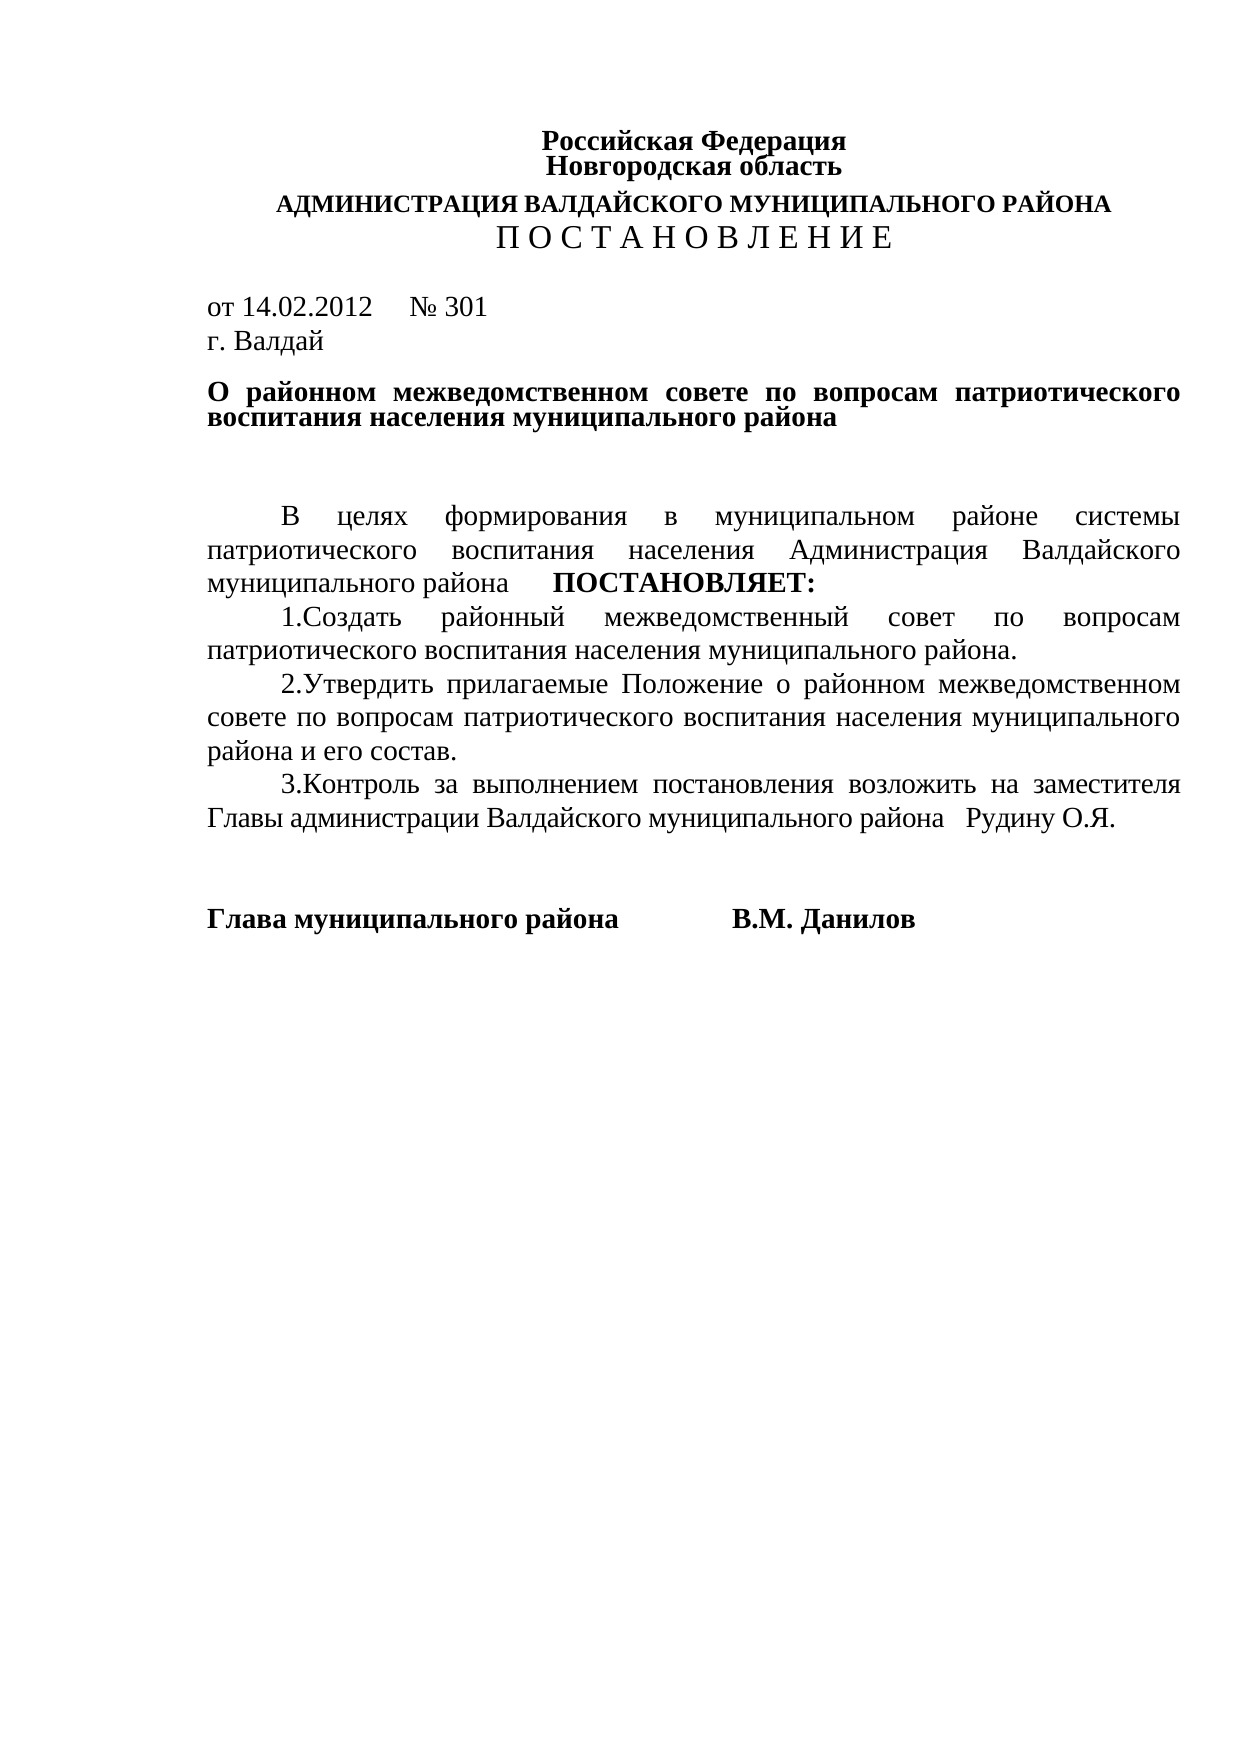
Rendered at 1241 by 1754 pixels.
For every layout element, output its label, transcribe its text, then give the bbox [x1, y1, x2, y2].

text Глава муниципального района В.М. Данилов [207, 901, 1181, 934]
text О районном межведомственном совете по вопросам патриотического воспитания населения муниципального района [207, 381, 1181, 431]
subtitle АДМИНИСТРАЦИЯ ВАЛДАЙСКОГО МУНИЦИПАЛЬНОГО РАЙОНА [207, 189, 1181, 218]
subtitle Новгородская область [207, 156, 1181, 181]
text Российская Федерация [207, 131, 1181, 156]
subtitle П О С Т А Н О В Л Е Н И Е [207, 218, 1181, 256]
text от 14.02.2012 № 301 [207, 289, 1181, 323]
text 3.Контроль за выполнением постановления возложить на заместителя Главы администрации Валдайского муниципального района Рудину О.Я. [207, 767, 1181, 834]
text 2.Утвердить прилагаемые Положение о районном межведомственном совете по вопросам патриотического воспитания населения муниципального района и его состав. [207, 666, 1181, 767]
text В целях формирования в муниципальном районе системы патриотического воспитания населения Администрация Валдайского муниципального района ПОСТАНОВЛЯЕТ: [207, 498, 1181, 599]
text 1.Создать районный межведомственный совет по вопросам патриотического воспитания населения муниципального района. [207, 599, 1181, 666]
text г. Валдай [207, 323, 1181, 356]
